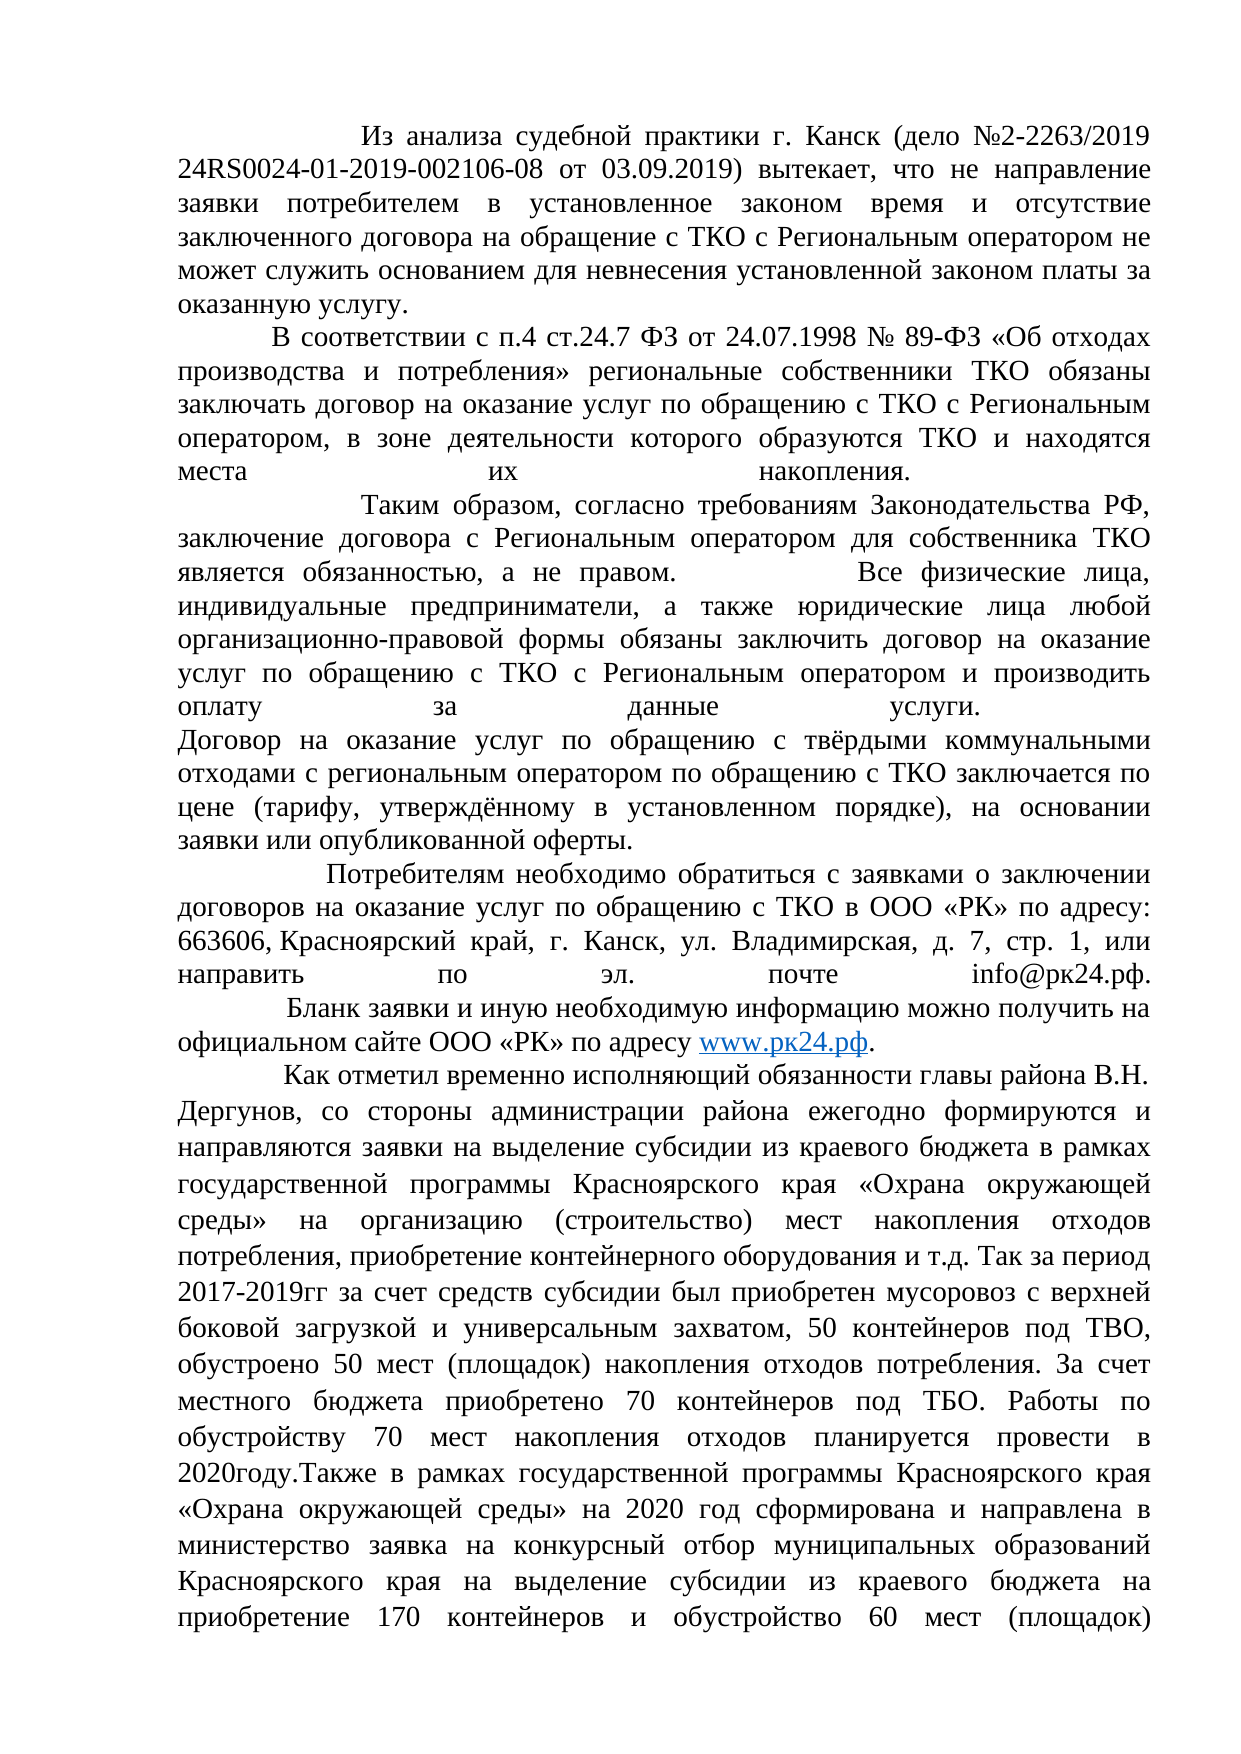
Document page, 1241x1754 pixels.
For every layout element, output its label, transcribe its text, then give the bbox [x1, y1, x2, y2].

text В соответствии с п.4 ст.24.7 ФЗ от 24.07.1998 № 89-ФЗ «Об отходах производства и потребления» региональные собственники ТКО обязаны заключать договор на оказание услуг по обращению с ТКО с Региональным оператором, в зоне деятельности которого образуются ТКО и находятся места их накопления. Таким образом, согласно требованиям Законодательства РФ, заключение договора с Региональным оператором для собственника ТКО является обязанностью, а не правом. Все физические лица, индивидуальные предприниматели, а также юридические лица любой организационно-правовой формы обязаны заключить договор на оказание услуг по обращению с ТКО с Региональным оператором и производить оплату за данные услуги. Договор на оказание услуг по обращению с твёрдыми коммунальными отходами с региональным оператором по обращению с ТКО заключается по цене (тарифу, утверждённому в установленном порядке), на основании заявки или опубликованной оферты. [177, 319, 1152, 856]
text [177, 1057, 1152, 1633]
text Потребителям необходимо обратиться с заявками о заключении договоров на оказание услуг по обращению с ТКО в ООО «РК» по адресу: 663606, Красноярский край, г. Канск, ул. Владимирская, д. 7, стр. 1, или направить по эл. почте info@рк24.рф. Бланк заявки и иную необходимую информацию можно получить на официальном сайте ООО «РК» по адресу www.рк24.рф. [177, 856, 1152, 1057]
text Из анализа судебной практики г. Канск (дело №2-2263/2019 24RS0024-01-2019-002106-08 от 03.09.2019) вытекает, что не направление заявки потребителем в установленное законом время и отсутствие заключенного договора на обращение с ТКО с Региональным оператором не может служить основанием для невнесения установленной законом платы за оказанную услугу. [177, 118, 1152, 319]
